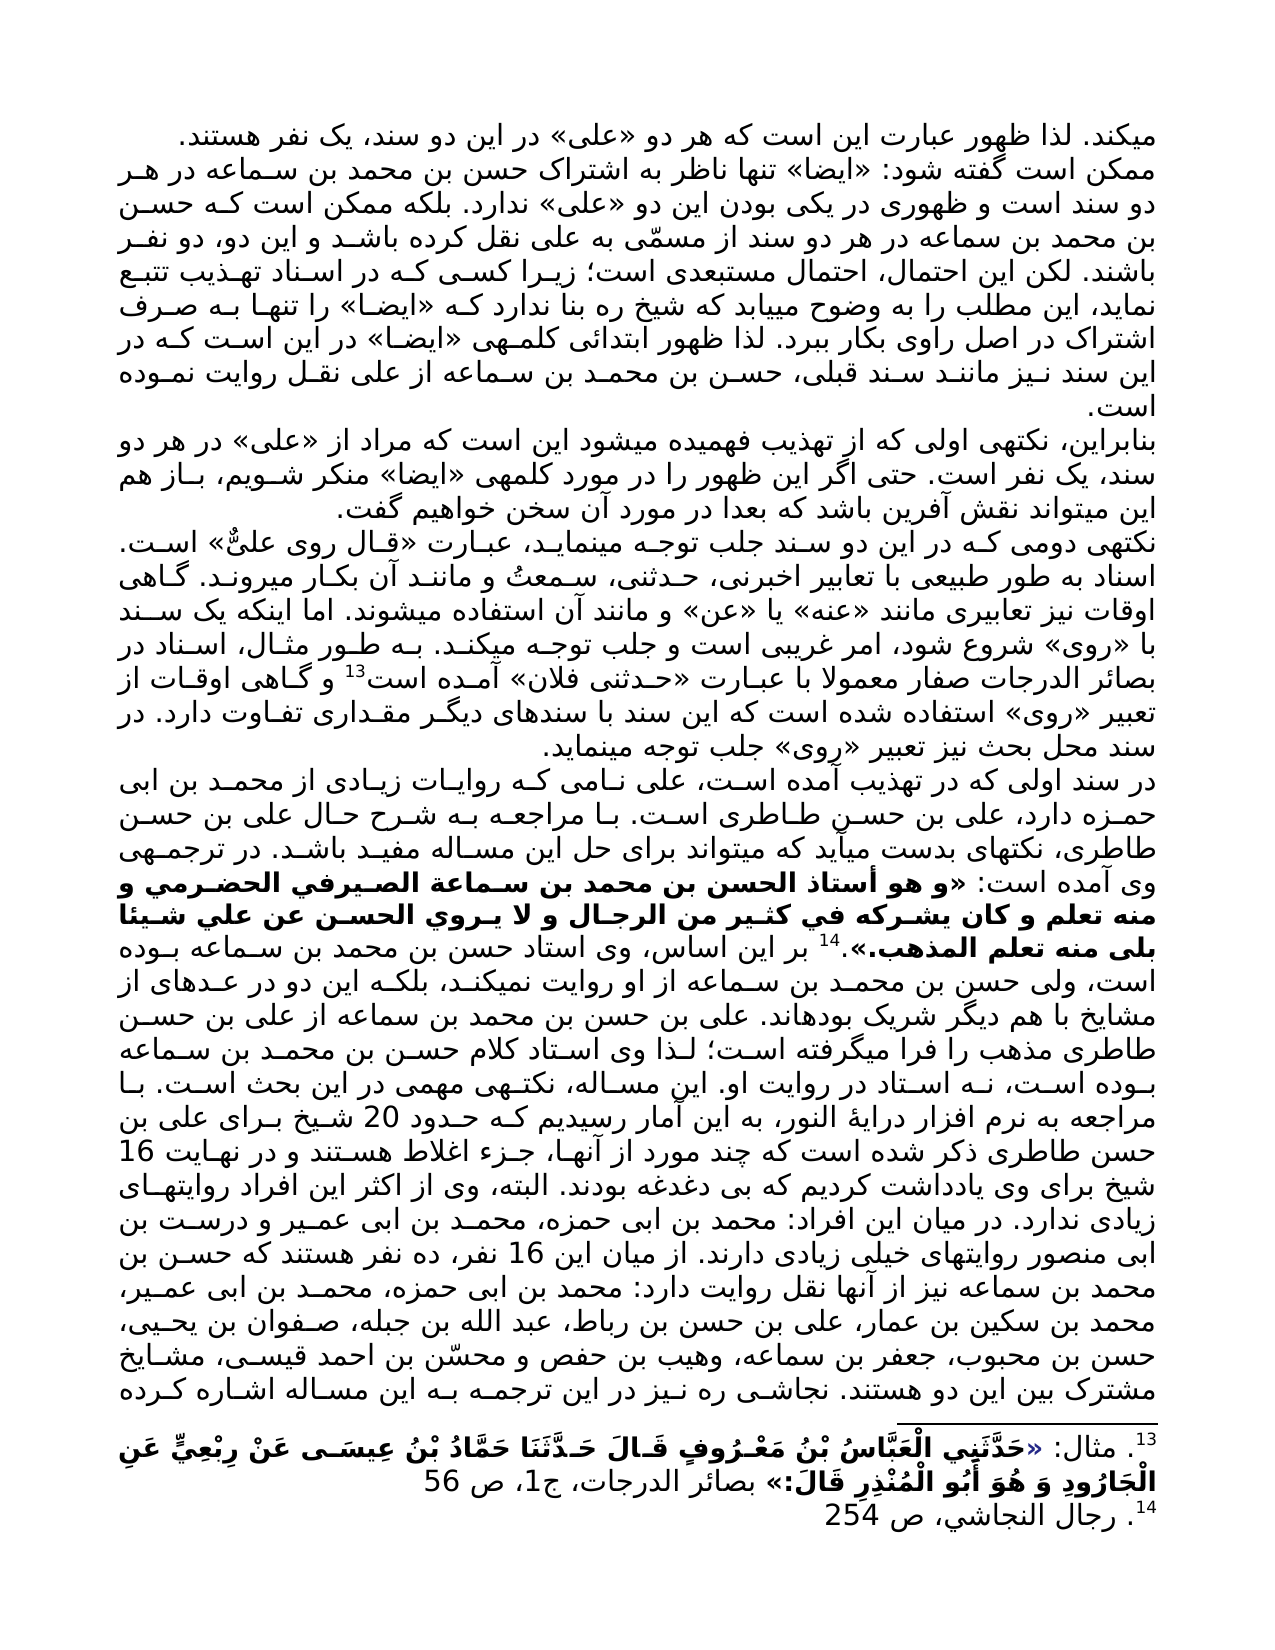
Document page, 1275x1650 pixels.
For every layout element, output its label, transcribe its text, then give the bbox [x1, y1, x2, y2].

text نکتهی اول اینکه این دو روایت، پشت سر یکدیگر و از طریق حسن بن محمد بن سماعه از علی نقل شده است. این نکته از این جهت فایده دارد که ظهور تعبیر «ما رواه ایضا» در این است که در این روایت نیز حسن بن محمد بن سماعه از «علی» نقل میکند. لذا ظهور عبارت این است که هر دو «علی» در این دو سند، یک نفر هستند. [118, 118, 1157, 152]
text ممکن است گفته شود: «ایضا» تنها ناظر به اشتراک حسن بن محمد بن سماعه در هر دو سند است و ظهوری در یکی بودن این دو «علی» ندارد. بلکه ممکن است که حسن بن محمد بن سماعه در هر دو سند از مسمّی به علی نقل کرده باشد و این دو، دو نفر باشند. لکن این احتمال، احتمال مستبعدی است؛ زیرا کسی که در اسناد تهذیب تتبع نماید، این مطلب را به وضوح مییابد که شیخ ره بنا ندارد که «ایضا» را تنها به صرف اشتراک در اصل راوی بکار ببرد. لذا ظهور ابتدائی کلمهی «ایضا» در این است که در این سند نیز مانند سند قبلی، حسن بن محمد بن سماعه از علی نقل روایت نموده است. [118, 152, 1157, 424]
text نکتهی دومی که در این دو سند جلب توجه مینماید، عبارت «قال روی علیٌّ» است. اسناد به طور طبیعی با تعابیر اخبرنی، حدثنی، سمعتُ و مانند آن بکار میروند. گاهی اوقات نیز تعابیری مانند «عنه» یا «عن» و مانند آن استفاده میشوند. اما اینکه یک سند با «روی» شروع شود، امر غریبی است و جلب توجه میکند. به طور مثال، اسناد در بصائر الدرجات صفار معمولا با عبارت «حدثنی فلان» آمده است و گاهی اوقات از تعبیر «روی» استفاده شده است که این سند با سندهای دیگر مقداری تفاوت دارد. در سند محل بحث نیز تعبیر «روی» جلب توجه مینماید. [118, 526, 1157, 763]
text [118, 763, 1157, 1406]
text بنابراین، نکتهی اولی که از تهذیب فهمیده میشود این است که مراد از «علی» در هر دو سند، یک نفر است. حتی اگر این ظهور را در مورد کلمهی «ایضا» منکر شویم، باز هم این میتواند نقش آفرین باشد که بعدا در مورد آن سخن خواهیم گفت. [118, 424, 1157, 526]
